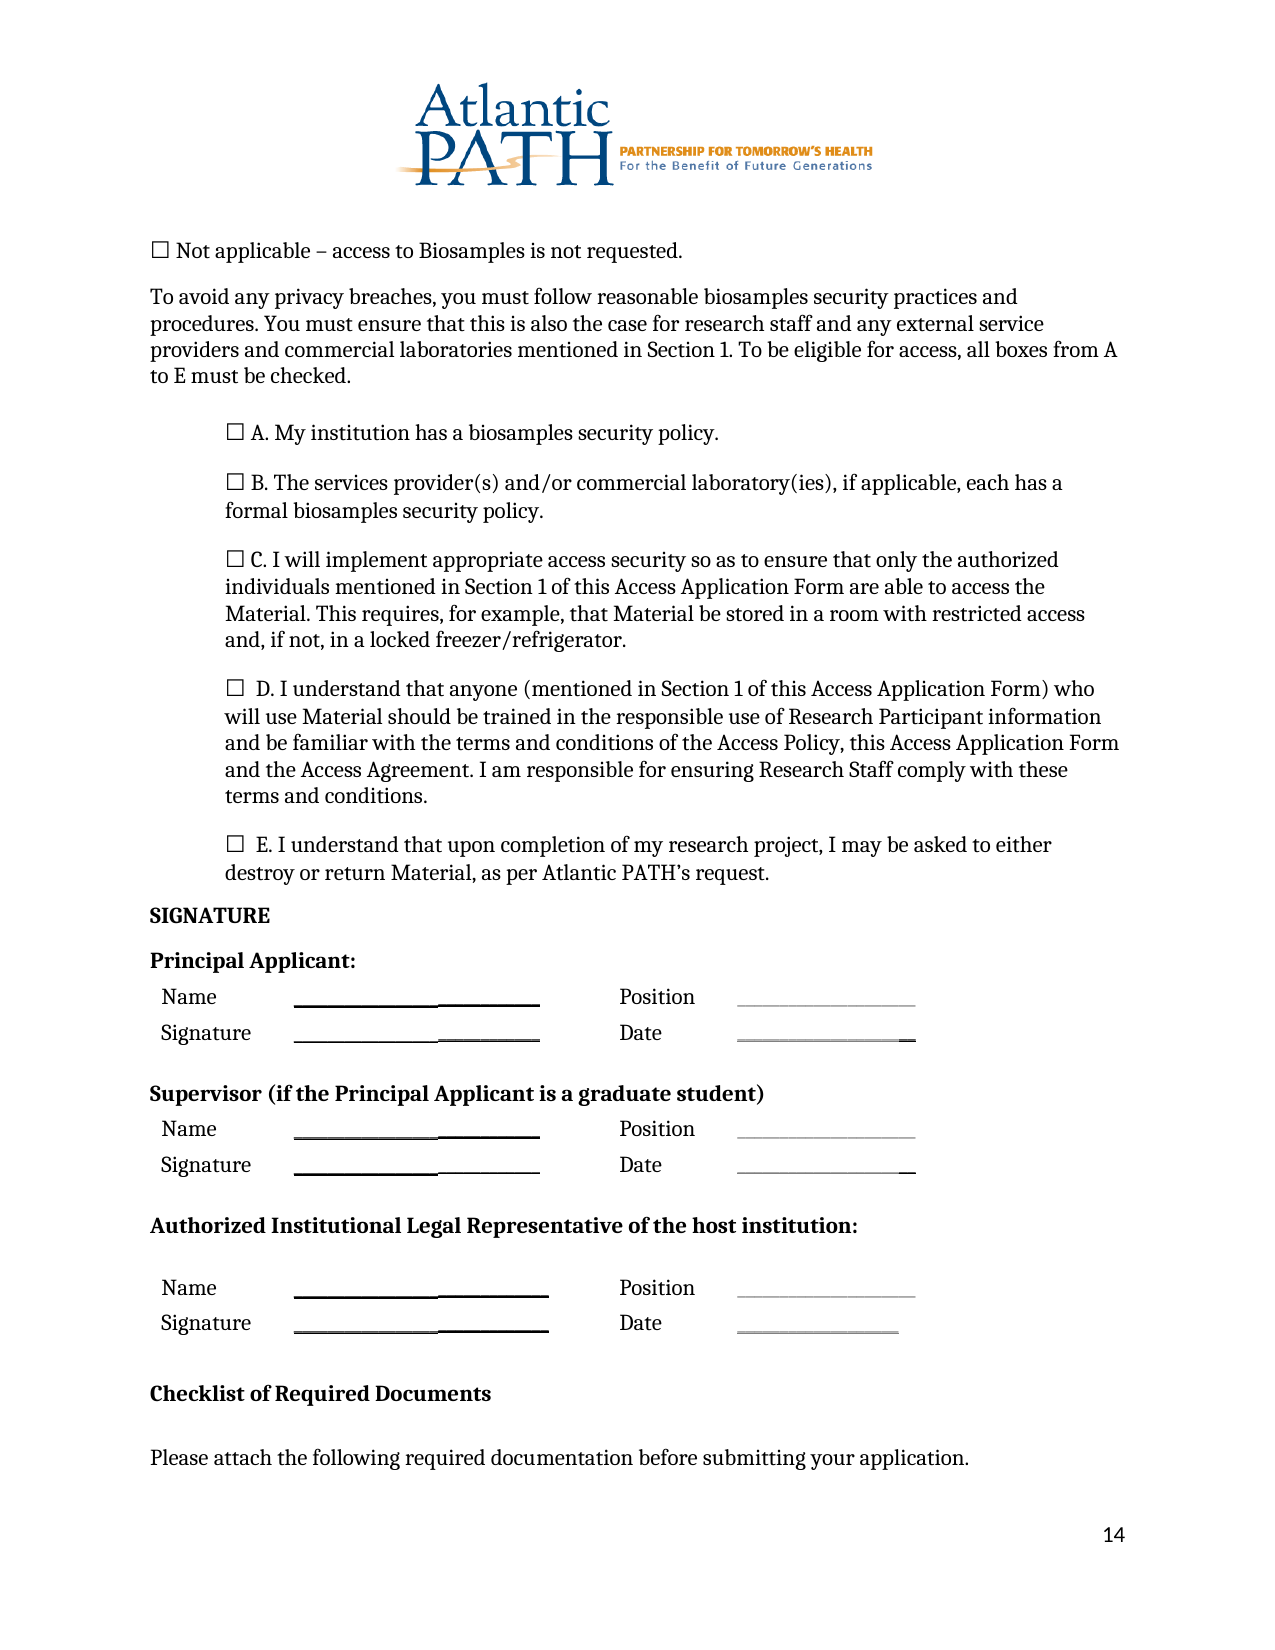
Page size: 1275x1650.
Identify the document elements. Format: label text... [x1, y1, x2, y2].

text A. My institution has a biosamples security policy. [225, 416, 1125, 447]
text D. I understand that anyone (mentioned in Section 1 of this Access Application Form) who will use Material should be trained in the responsible use of Research Participant information and be familiar with the terms and conditions of the Access Policy, this Access Application Form and the Access Agreement. I am responsible for ensuring Research Staff comply with these terms and conditions. [225, 672, 1125, 809]
text C. I will implement appropriate access security so as to ensure that only the authorized individuals mentioned in Section 1 of this Access Application Form are able to access the Material. This requires, for example, that Material be stored in a room with restricted access and, if not, in a locked freezer/refrigerator. [225, 543, 1125, 653]
table_header [726, 1266, 1124, 1301]
table_header Position [608, 1107, 726, 1142]
text E. I understand that upon completion of my research project, I may be asked to either destroy or return Material, as per Atlantic PATH’s request. [225, 828, 1125, 886]
text Please attach the following required documentation before submitting your application. [150, 1445, 1032, 1472]
table_cell ____________ [282, 1142, 608, 1213]
text Authorized Institutional Legal Representative of the host institution: [150, 1213, 1125, 1239]
text SIGNATURE [150, 907, 1125, 927]
text B. The services provider(s) and/or commercial laboratory(ies), if applicable, each has a formal biosamples security policy. [225, 466, 1125, 524]
table_cell __ [726, 1010, 1124, 1081]
table_cell Signature [150, 1301, 282, 1336]
table_header Position [608, 975, 726, 1010]
table_cell Date [608, 1010, 726, 1081]
picture [381, 73, 894, 208]
table_cell Date [608, 1301, 726, 1336]
text Principal Applicant: [150, 948, 1125, 975]
table_cell _____________ [282, 1301, 608, 1336]
text Supervisor (if the Principal Applicant is a graduate student) [150, 1081, 1125, 1107]
table_cell Signature [150, 1010, 282, 1081]
table_header ____________ [282, 975, 608, 1010]
table_cell Signature [150, 1142, 282, 1213]
text Checklist of Required Documents [150, 1374, 1127, 1407]
table_header Name [150, 1107, 282, 1142]
table_header [726, 1107, 1124, 1142]
text Not applicable – access to Biosamples is not requested. [150, 233, 1125, 265]
table_header ____________ [282, 1107, 608, 1142]
table_cell Date [608, 1142, 726, 1213]
text To avoid any privacy breaches, you must follow reasonable biosamples security practices and procedures. You must ensure that this is also the case for research staff and any external service providers and commercial laboratories mentioned in Section 1. To be eligible for access, all boxes from A to E must be checked. [150, 284, 1125, 389]
table_header Name [150, 1266, 282, 1301]
table_header Position [608, 1266, 726, 1301]
table_header Name [150, 975, 282, 1010]
table_cell [726, 1301, 1124, 1336]
table_header [726, 975, 1124, 1010]
table_cell ____________ [282, 1010, 608, 1081]
table_header _____________ [282, 1266, 608, 1301]
table_cell __ [726, 1142, 1124, 1213]
